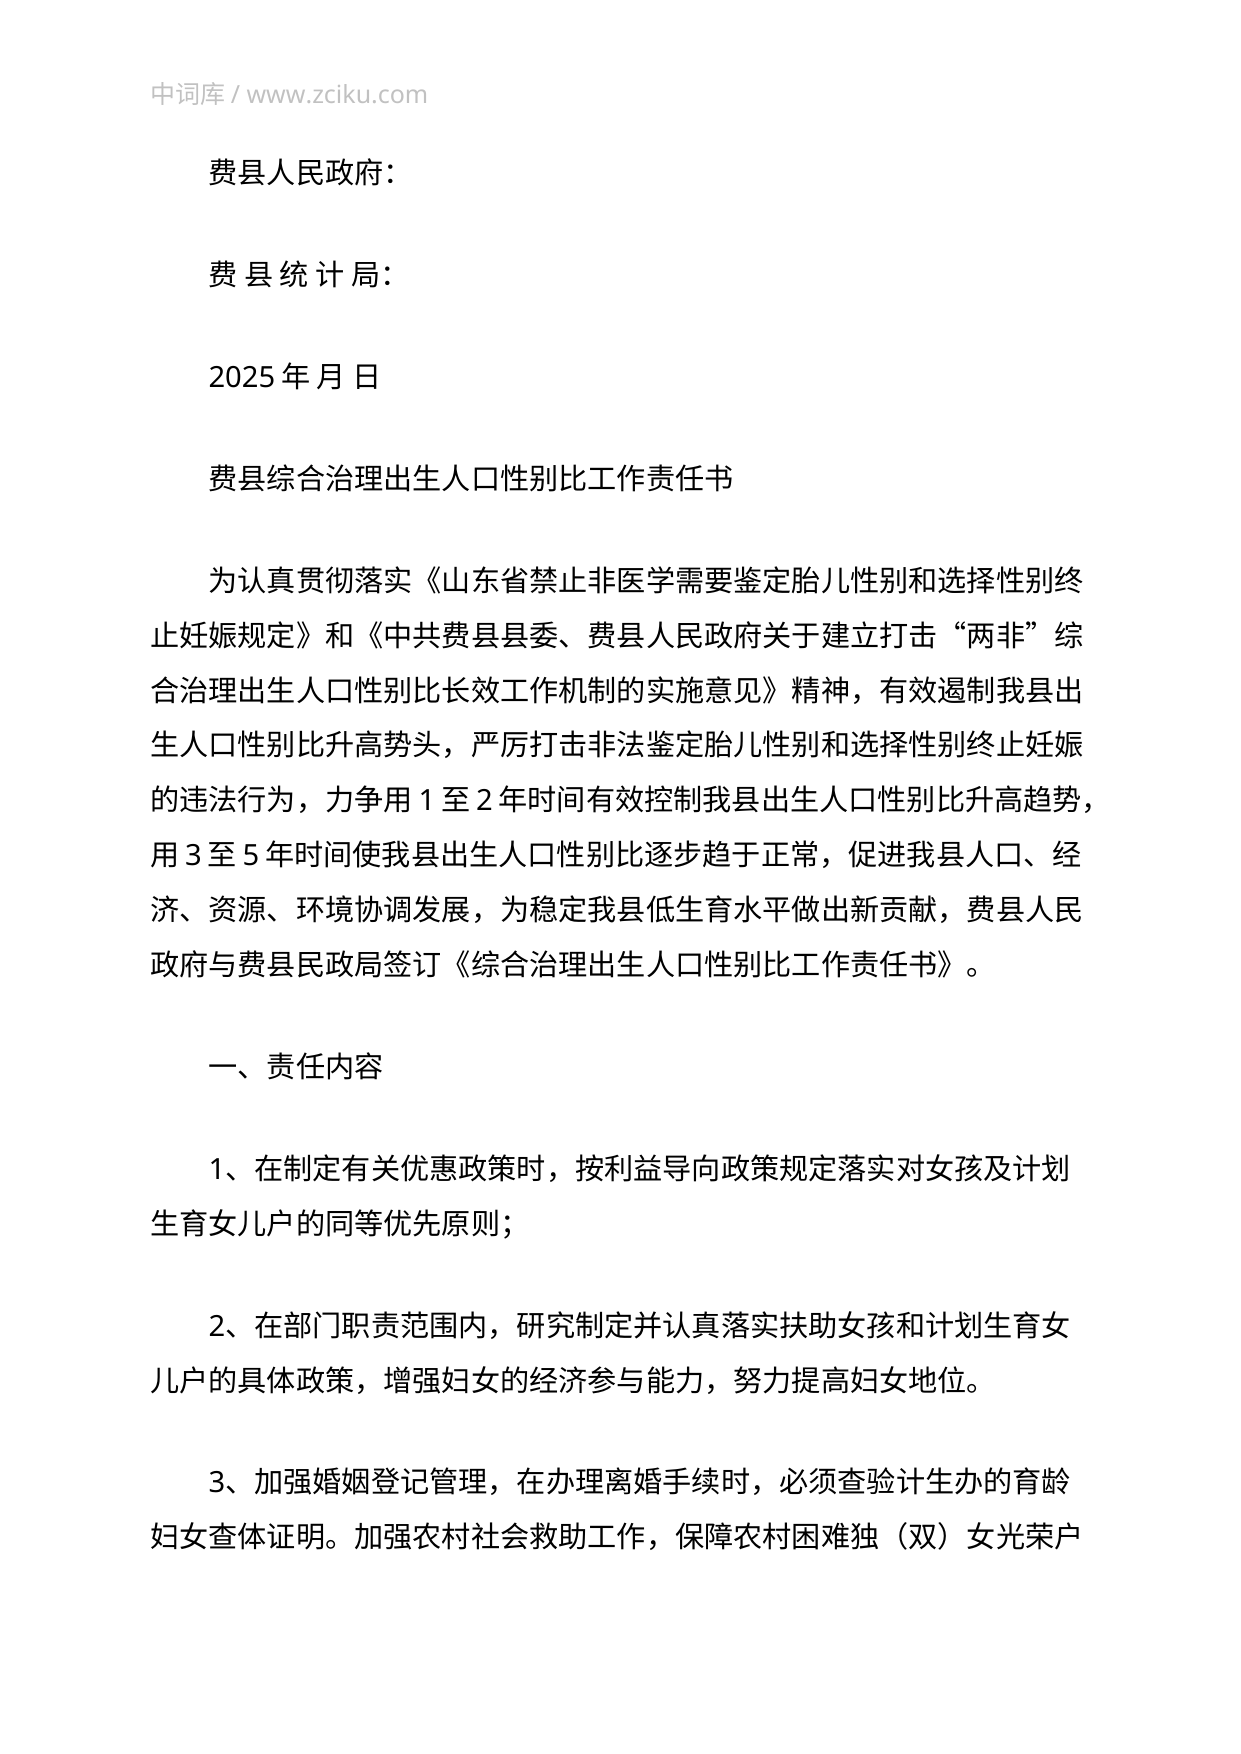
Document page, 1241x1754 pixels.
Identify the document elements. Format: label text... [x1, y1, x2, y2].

text 一、责任内容 [150, 1043, 1090, 1086]
text 1、在制定有关优惠政策时，按利益导向政策规定落实对女孩及计划生育女儿户的同等优先原则； [150, 1145, 1090, 1243]
text 费 县 统 计 局： [150, 252, 1090, 294]
text 2、在部门职责范围内，研究制定并认真落实扶助女孩和计划生育女儿户的具体政策，增强妇女的经济参与能力，努力提高妇女地位。 [150, 1302, 1090, 1399]
text 为认真贯彻落实《山东省禁止非医学需要鉴定胎儿性别和选择性别终止妊娠规定》和《中共费县县委、费县人民政府关于建立打击“两非”综合治理出生人口性别比长效工作机制的实施意见》精神，有效遏制我县出生人口性别比升高势头，严厉打击非法鉴定胎儿性别和选择性别终止妊娠的违法行为，力争用1至2年时间有效控制我县出生人口性别比升高趋势，用3至5年时间使我县出生人口性别比逐步趋于正常，促进我县人口、经济、资源、环境协调发展，为稳定我县低生育水平做出新贡献，费县人民政府与费县民政局签订《综合治理出生人口性别比工作责任书》。 [150, 557, 1090, 984]
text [150, 1459, 1090, 1556]
text 费县综合治理出生人口性别比工作责任书 [150, 456, 1090, 498]
text 2025年 月 日 [150, 353, 1090, 396]
text 费县人民政府： [150, 150, 1090, 192]
